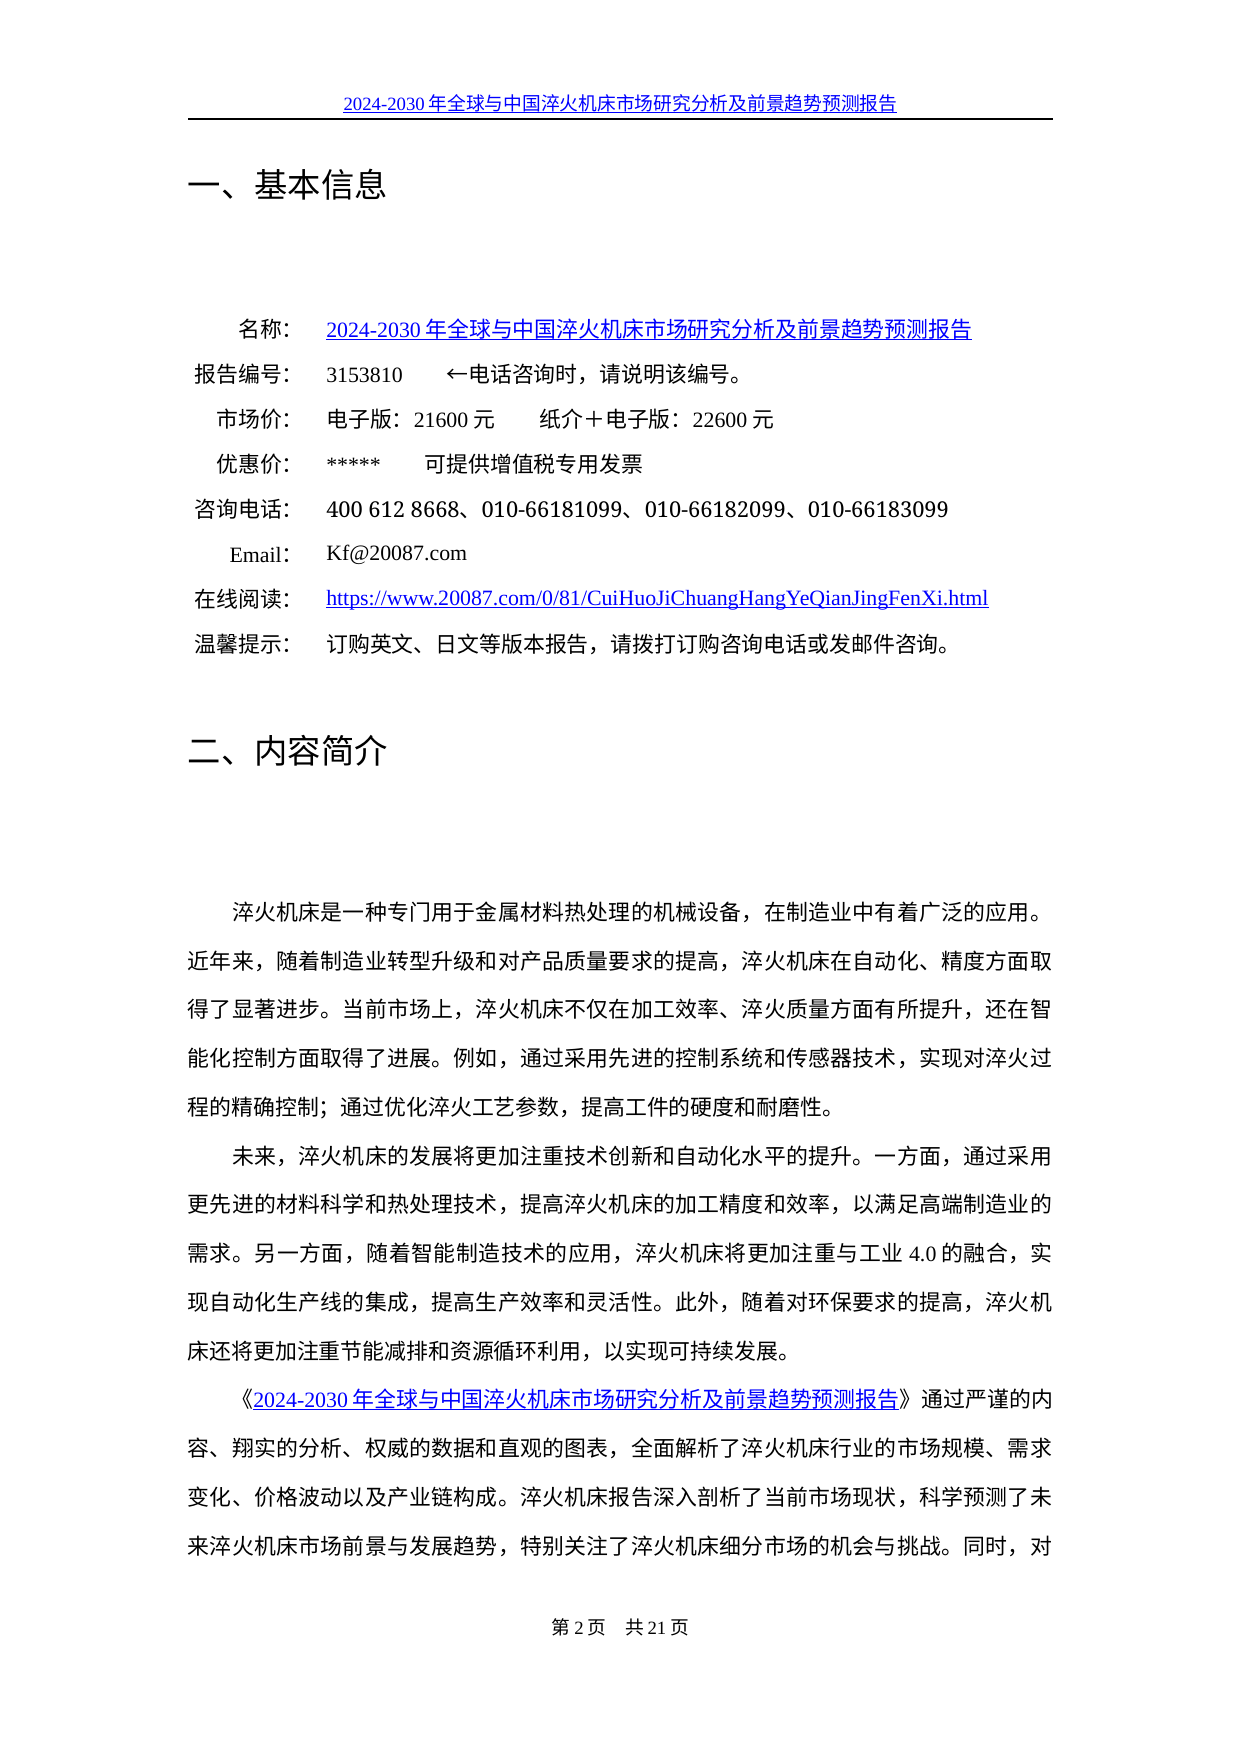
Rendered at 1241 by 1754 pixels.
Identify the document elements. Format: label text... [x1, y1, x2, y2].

table_header 2024-2030年全球与中国淬火机床市场研究分析及前景趋势预测报告 [315, 312, 1073, 357]
title 二、内容简介 [187, 717, 1053, 782]
table_cell 订购英文、日文等版本报告，请拨打订购咨询电话或发邮件咨询。 [315, 627, 1073, 672]
table_cell 3153810 ←电话咨询时，请说明该编号。 [315, 357, 1073, 402]
table_cell [315, 582, 1073, 627]
table_cell 温馨提示： [167, 627, 315, 672]
title 一、基本信息 [187, 150, 1053, 215]
table_cell 电子版：21600 元 纸介＋电子版：22600 元 [315, 402, 1073, 447]
table_cell 优惠价： [167, 447, 315, 492]
table_header 名称： [167, 312, 315, 357]
table_cell Kf@20087.com [315, 537, 1073, 582]
table_cell 市场价： [167, 402, 315, 447]
table_cell 咨询电话： [167, 492, 315, 537]
table_cell ***** 可提供增值税专用发票 [315, 447, 1073, 492]
table_cell 400 612 8668、010-66181099、010-66182099、010-66183099 [315, 492, 1073, 537]
table_cell Email： [167, 537, 315, 582]
table_cell 在线阅读： [167, 582, 315, 627]
table_cell 报告编号： [167, 357, 315, 402]
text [187, 894, 1053, 1561]
